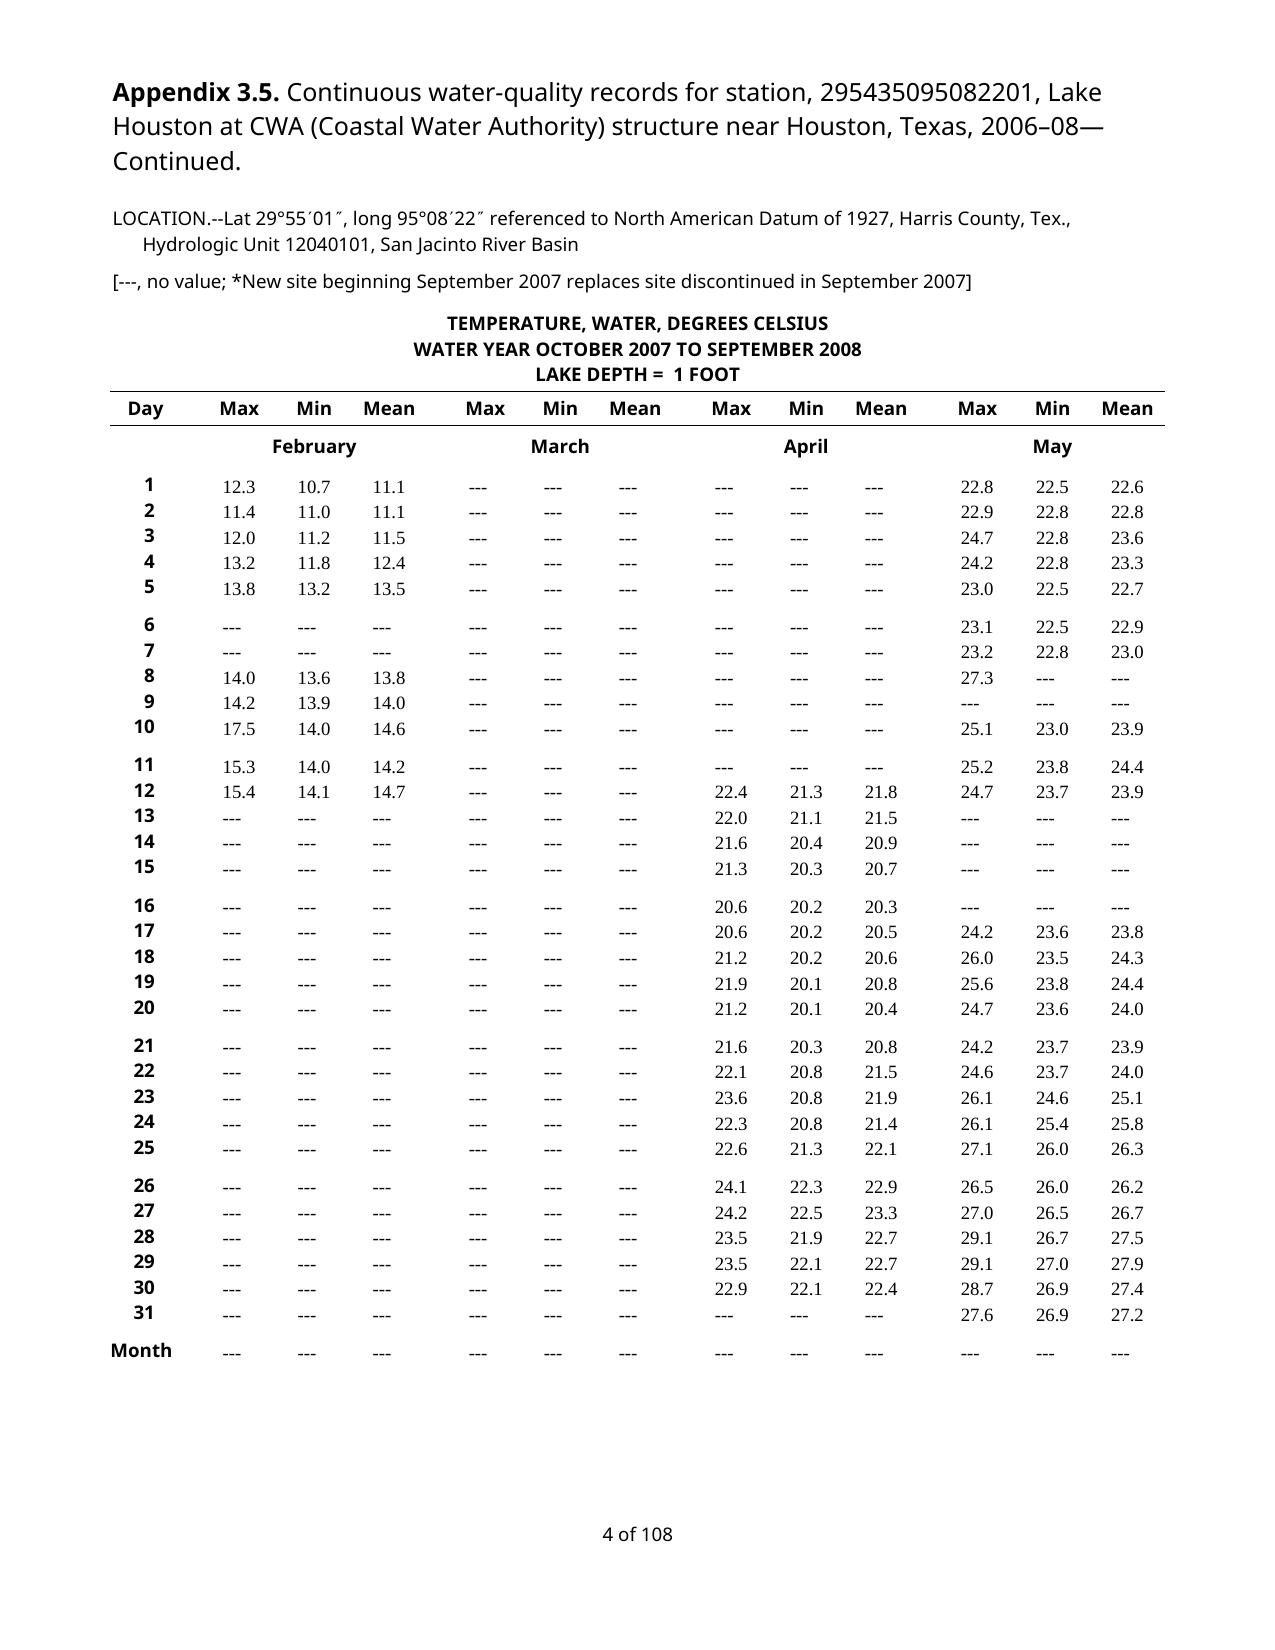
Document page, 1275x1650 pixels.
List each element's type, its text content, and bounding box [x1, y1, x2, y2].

table_cell 27.6 [919, 1300, 1015, 1325]
table_cell 20.1 [769, 994, 844, 1019]
table_cell 26.5 [1015, 1198, 1090, 1223]
table_cell --- [277, 1160, 352, 1198]
table_cell 25.6 [919, 969, 1015, 994]
table_cell 19 [110, 969, 181, 994]
table_cell 20.3 [769, 854, 844, 879]
table_cell Mean [598, 392, 673, 425]
table_cell --- [277, 854, 352, 879]
table_cell 27 [110, 1198, 181, 1223]
table_cell 26.3 [1090, 1134, 1165, 1159]
table_cell --- [352, 969, 427, 994]
table_cell --- [352, 943, 427, 968]
table_cell 13.5 [352, 574, 427, 599]
table_cell --- [769, 497, 844, 523]
table_cell 20.9 [844, 828, 919, 854]
table_cell --- [523, 1223, 598, 1249]
table_cell 23.3 [844, 1198, 919, 1223]
table_cell 12.0 [181, 523, 277, 548]
table_cell 27.0 [1015, 1249, 1090, 1274]
table_cell --- [673, 663, 769, 688]
table_cell --- [919, 854, 1015, 879]
table_cell --- [598, 688, 673, 714]
table_cell --- [277, 1058, 352, 1083]
table_cell 12.3 [181, 459, 277, 497]
table_cell --- [427, 637, 523, 663]
table_cell --- [277, 918, 352, 943]
table_cell --- [598, 497, 673, 523]
table_cell 24.0 [1090, 1058, 1165, 1083]
table_cell --- [598, 828, 673, 854]
table_cell Mean [844, 392, 919, 425]
table_cell --- [427, 1325, 523, 1363]
table_cell --- [844, 1300, 919, 1325]
table_cell --- [1090, 1325, 1165, 1363]
table_cell 20.5 [844, 918, 919, 943]
table_cell 26.1 [919, 1083, 1015, 1108]
table_cell Day [110, 392, 181, 425]
table_cell 15 [110, 854, 181, 879]
table_cell --- [427, 497, 523, 523]
table_cell --- [181, 943, 277, 968]
table_cell 22.6 [673, 1134, 769, 1159]
table_cell 6 [110, 599, 181, 637]
table_cell --- [598, 714, 673, 739]
table_cell --- [598, 1223, 673, 1249]
table_cell --- [1015, 854, 1090, 879]
table_cell --- [844, 523, 919, 548]
table_cell --- [181, 1300, 277, 1325]
table_cell --- [673, 1325, 769, 1363]
table_cell May [919, 426, 1165, 459]
table_cell --- [277, 1300, 352, 1325]
table_cell --- [598, 1300, 673, 1325]
table_cell --- [427, 994, 523, 1019]
table_cell --- [598, 854, 673, 879]
table_cell 14.0 [181, 663, 277, 688]
table_cell 21.4 [844, 1109, 919, 1134]
table_cell --- [673, 497, 769, 523]
table_cell --- [598, 459, 673, 497]
table_cell --- [919, 828, 1015, 854]
table_cell --- [352, 1274, 427, 1300]
table_cell --- [523, 828, 598, 854]
table_cell 24.6 [1015, 1083, 1090, 1108]
table_cell --- [352, 828, 427, 854]
table_cell 10 [110, 714, 181, 739]
table_cell Max [919, 392, 1015, 425]
table_cell 27.5 [1090, 1223, 1165, 1249]
table_cell --- [598, 523, 673, 548]
table_cell 24.6 [919, 1058, 1015, 1083]
table_cell 13.9 [277, 688, 352, 714]
table_cell 15.4 [181, 777, 277, 803]
table_cell --- [523, 523, 598, 548]
table_cell 13.2 [277, 574, 352, 599]
table_cell 21.9 [673, 969, 769, 994]
table_cell 20.8 [769, 1058, 844, 1083]
table_cell --- [181, 1198, 277, 1223]
table_cell 22.1 [769, 1249, 844, 1274]
table_cell 20.8 [769, 1109, 844, 1134]
table_cell --- [523, 688, 598, 714]
table_cell --- [277, 1020, 352, 1057]
table_cell --- [277, 1223, 352, 1249]
table_cell --- [1090, 688, 1165, 714]
table_cell --- [427, 803, 523, 828]
table_cell 22.8 [1015, 523, 1090, 548]
table_cell 25.4 [1015, 1109, 1090, 1134]
table_cell --- [181, 1058, 277, 1083]
table_cell 11.5 [352, 523, 427, 548]
table_cell --- [181, 1325, 277, 1363]
table_cell --- [844, 548, 919, 574]
table_cell 26.1 [919, 1109, 1015, 1134]
table_cell 23.7 [1015, 1058, 1090, 1083]
table_cell 20.4 [844, 994, 919, 1019]
table_cell 26.7 [1015, 1223, 1090, 1249]
table_cell --- [277, 637, 352, 663]
table_cell --- [598, 1249, 673, 1274]
table_cell --- [427, 918, 523, 943]
table_cell --- [181, 803, 277, 828]
table_cell --- [769, 459, 844, 497]
table_cell Mean [1090, 392, 1165, 425]
table_cell --- [181, 1223, 277, 1249]
table_cell 11.1 [352, 497, 427, 523]
table_cell --- [352, 1223, 427, 1249]
table_cell --- [427, 714, 523, 739]
table_cell 14.7 [352, 777, 427, 803]
table_cell Min [277, 392, 352, 425]
table_cell --- [181, 637, 277, 663]
table_cell --- [427, 1058, 523, 1083]
table_cell --- [523, 459, 598, 497]
table_cell 22.1 [844, 1134, 919, 1159]
table_cell 24.7 [919, 777, 1015, 803]
table_cell --- [181, 599, 277, 637]
table_cell --- [427, 1223, 523, 1249]
table_cell --- [427, 1083, 523, 1108]
table_cell --- [181, 1160, 277, 1198]
table_cell 22.9 [1090, 599, 1165, 637]
table_cell --- [769, 739, 844, 777]
table_cell 23 [110, 1083, 181, 1108]
table_cell --- [523, 1134, 598, 1159]
table_cell --- [352, 1325, 427, 1363]
table_cell --- [277, 1274, 352, 1300]
table_cell 26 [110, 1160, 181, 1198]
table_cell 24.4 [1090, 969, 1165, 994]
table_cell --- [919, 803, 1015, 828]
table_cell 24.2 [919, 918, 1015, 943]
table_cell 23.6 [1090, 523, 1165, 548]
table_cell 24.1 [673, 1160, 769, 1198]
table_cell 24.2 [673, 1198, 769, 1223]
table_cell Mean [352, 392, 427, 425]
table_cell --- [277, 1109, 352, 1134]
table_cell --- [598, 994, 673, 1019]
table_cell --- [919, 1325, 1015, 1363]
table_cell --- [844, 574, 919, 599]
table_cell 21.6 [673, 828, 769, 854]
table_cell --- [352, 637, 427, 663]
table_cell 22.1 [673, 1058, 769, 1083]
table_cell --- [598, 1058, 673, 1083]
table_cell --- [427, 879, 523, 917]
table_cell 22.3 [769, 1160, 844, 1198]
table_cell 22.5 [1015, 599, 1090, 637]
table_cell 20.3 [769, 1020, 844, 1057]
table_cell 26.5 [919, 1160, 1015, 1198]
table_cell --- [598, 548, 673, 574]
table_cell 25.1 [919, 714, 1015, 739]
table_cell 22.1 [769, 1274, 844, 1300]
table_cell --- [277, 943, 352, 968]
table_cell Min [1015, 392, 1090, 425]
table_cell --- [844, 739, 919, 777]
table_cell --- [769, 714, 844, 739]
table_cell 22.8 [919, 459, 1015, 497]
table_cell 24.2 [919, 1020, 1015, 1057]
table_cell 21.6 [673, 1020, 769, 1057]
table_cell --- [181, 1274, 277, 1300]
table_cell 22.0 [673, 803, 769, 828]
table_cell 14.0 [277, 739, 352, 777]
table_cell 11.2 [277, 523, 352, 548]
table_cell 3 [110, 523, 181, 548]
table_cell --- [598, 918, 673, 943]
table_cell 16 [110, 879, 181, 917]
table_cell 24.4 [1090, 739, 1165, 777]
table_cell 13.2 [181, 548, 277, 574]
table_cell --- [769, 548, 844, 574]
table_cell 23.6 [1015, 994, 1090, 1019]
table_cell --- [352, 1249, 427, 1274]
table_cell --- [352, 1300, 427, 1325]
table_cell 20.2 [769, 943, 844, 968]
table_cell --- [352, 1020, 427, 1057]
table_cell --- [277, 1325, 352, 1363]
table_cell --- [427, 1249, 523, 1274]
table_cell --- [427, 663, 523, 688]
table_cell --- [523, 994, 598, 1019]
table_cell 14.2 [181, 688, 277, 714]
table_cell 23.6 [673, 1083, 769, 1108]
table_cell 22.5 [1015, 574, 1090, 599]
table_cell 23.9 [1090, 714, 1165, 739]
table_header TEMPERATURE, WATER, DEGREES CELSIUS WATER YEAR OCTOBER 2007 TO SEPTEMBER 2008 LAKE DEPTH = 1 FOOT [110, 307, 1165, 391]
table_cell --- [598, 574, 673, 599]
table_cell --- [844, 459, 919, 497]
table_cell 11.4 [181, 497, 277, 523]
table_cell --- [523, 548, 598, 574]
table_cell --- [598, 739, 673, 777]
table_cell April [673, 426, 919, 459]
table_cell --- [769, 599, 844, 637]
table_cell --- [181, 879, 277, 917]
table_cell 24.7 [919, 994, 1015, 1019]
table_cell 21.3 [673, 854, 769, 879]
table_cell --- [427, 599, 523, 637]
table_cell --- [673, 1300, 769, 1325]
table_cell --- [673, 637, 769, 663]
table_cell --- [598, 777, 673, 803]
table_cell --- [352, 918, 427, 943]
table_cell 9 [110, 688, 181, 714]
table_cell --- [427, 548, 523, 574]
table_cell 14.0 [352, 688, 427, 714]
table_cell --- [523, 803, 598, 828]
table_cell 23.8 [1015, 739, 1090, 777]
table_cell --- [523, 1020, 598, 1057]
table_cell 26.7 [1090, 1198, 1165, 1223]
table_cell --- [181, 1020, 277, 1057]
table_cell --- [844, 663, 919, 688]
table_cell 1 [110, 459, 181, 497]
table_cell 26.0 [1015, 1134, 1090, 1159]
table_cell [110, 426, 181, 459]
table_cell 18 [110, 943, 181, 968]
table_cell --- [523, 637, 598, 663]
table_cell --- [427, 1109, 523, 1134]
table_cell --- [1015, 803, 1090, 828]
table_cell --- [1015, 1325, 1090, 1363]
table_cell 30 [110, 1274, 181, 1300]
table_cell --- [181, 828, 277, 854]
table_cell --- [1090, 803, 1165, 828]
table_cell February [181, 426, 427, 459]
table_cell --- [523, 1274, 598, 1300]
table_cell 17 [110, 918, 181, 943]
table_cell --- [427, 943, 523, 968]
table_cell 22.8 [1090, 497, 1165, 523]
table_cell --- [277, 1249, 352, 1274]
table_cell 22.9 [673, 1274, 769, 1300]
table_cell 13.8 [352, 663, 427, 688]
table_cell 24.2 [919, 548, 1015, 574]
table_cell Max [181, 392, 277, 425]
table_cell --- [844, 599, 919, 637]
table_cell 14 [110, 828, 181, 854]
table_cell 29.1 [919, 1223, 1015, 1249]
table_cell --- [352, 854, 427, 879]
table_cell --- [1015, 828, 1090, 854]
table_cell --- [1090, 854, 1165, 879]
table_cell --- [598, 1198, 673, 1223]
table_cell Month [110, 1325, 181, 1363]
table_cell --- [523, 1249, 598, 1274]
table_cell 22.4 [844, 1274, 919, 1300]
table_cell --- [523, 1160, 598, 1198]
table_cell 14.1 [277, 777, 352, 803]
table_cell --- [277, 994, 352, 1019]
table_cell --- [523, 969, 598, 994]
table_cell --- [427, 574, 523, 599]
table_cell 21.9 [769, 1223, 844, 1249]
table_cell 11.0 [277, 497, 352, 523]
table_cell 21.3 [769, 777, 844, 803]
table_cell 23.2 [919, 637, 1015, 663]
table_cell 20.6 [673, 879, 769, 917]
table_cell 27.4 [1090, 1274, 1165, 1300]
table_cell --- [352, 1134, 427, 1159]
table_cell 7 [110, 637, 181, 663]
table_cell --- [769, 1300, 844, 1325]
table_cell --- [427, 1160, 523, 1198]
table_cell --- [598, 969, 673, 994]
table_cell --- [427, 969, 523, 994]
table_cell --- [427, 828, 523, 854]
table_cell --- [277, 803, 352, 828]
table_cell 21.2 [673, 943, 769, 968]
table_cell 5 [110, 574, 181, 599]
table_cell 22.8 [1015, 548, 1090, 574]
table_cell 22.6 [1090, 459, 1165, 497]
table_cell --- [1015, 688, 1090, 714]
table_cell 27.9 [1090, 1249, 1165, 1274]
table_cell 22.8 [1015, 497, 1090, 523]
table_cell 23.7 [1015, 777, 1090, 803]
table_cell --- [352, 803, 427, 828]
table_cell 24.0 [1090, 994, 1165, 1019]
table_cell 23.9 [1090, 777, 1165, 803]
table_cell 29.1 [919, 1249, 1015, 1274]
table_cell --- [181, 994, 277, 1019]
table_cell --- [277, 1134, 352, 1159]
table_cell 23.3 [1090, 548, 1165, 574]
table_cell --- [427, 1300, 523, 1325]
table_cell 20.8 [769, 1083, 844, 1108]
table_cell 22.9 [919, 497, 1015, 523]
table_cell Max [673, 392, 769, 425]
table_cell 21.5 [844, 803, 919, 828]
table_cell --- [181, 1249, 277, 1274]
table_cell --- [1015, 879, 1090, 917]
table_cell 26.2 [1090, 1160, 1165, 1198]
table_cell 4 [110, 548, 181, 574]
table_cell --- [598, 803, 673, 828]
table_cell --- [277, 1198, 352, 1223]
table_cell 11.8 [277, 548, 352, 574]
table_cell 21.5 [844, 1058, 919, 1083]
table_cell 14.6 [352, 714, 427, 739]
table_cell 2 [110, 497, 181, 523]
table_cell 26.9 [1015, 1300, 1090, 1325]
table_cell 21.2 [673, 994, 769, 1019]
table_cell --- [673, 688, 769, 714]
table_cell --- [769, 637, 844, 663]
table_cell --- [523, 1300, 598, 1325]
table_cell --- [352, 1109, 427, 1134]
table_cell 20.8 [844, 1020, 919, 1057]
table_cell --- [598, 943, 673, 968]
table_cell 24 [110, 1109, 181, 1134]
table_cell --- [181, 1109, 277, 1134]
table_cell 22.7 [844, 1249, 919, 1274]
table_cell 22.5 [769, 1198, 844, 1223]
table_cell --- [523, 574, 598, 599]
table_cell --- [277, 828, 352, 854]
table_cell 11.1 [352, 459, 427, 497]
table_cell --- [181, 854, 277, 879]
table_cell 24.7 [919, 523, 1015, 548]
table_cell 29 [110, 1249, 181, 1274]
table_cell --- [598, 1274, 673, 1300]
table_cell --- [352, 1198, 427, 1223]
table_cell --- [598, 599, 673, 637]
table_cell --- [598, 1325, 673, 1363]
table_cell --- [352, 1058, 427, 1083]
table_cell --- [427, 854, 523, 879]
table_cell --- [427, 523, 523, 548]
table_cell --- [598, 1109, 673, 1134]
table_cell --- [352, 994, 427, 1019]
table_cell 22.7 [844, 1223, 919, 1249]
table_cell 24.3 [1090, 943, 1165, 968]
table_cell --- [769, 688, 844, 714]
table_cell --- [427, 1274, 523, 1300]
table_cell 20.4 [769, 828, 844, 854]
table_cell --- [352, 599, 427, 637]
table_cell --- [523, 497, 598, 523]
table_cell --- [523, 714, 598, 739]
table_cell --- [919, 688, 1015, 714]
table_cell 21 [110, 1020, 181, 1057]
table_cell --- [673, 548, 769, 574]
table_cell --- [598, 1134, 673, 1159]
table_cell 27.2 [1090, 1300, 1165, 1325]
table_cell 21.1 [769, 803, 844, 828]
table_cell 23.6 [1015, 918, 1090, 943]
table_cell --- [427, 1134, 523, 1159]
table_cell --- [1015, 663, 1090, 688]
table_cell --- [523, 943, 598, 968]
table_cell --- [427, 1198, 523, 1223]
table_cell 23.8 [1090, 918, 1165, 943]
table_cell 21.9 [844, 1083, 919, 1108]
table_cell 10.7 [277, 459, 352, 497]
table_cell Max [427, 392, 523, 425]
table_cell 12 [110, 777, 181, 803]
table_cell 23.9 [1090, 1020, 1165, 1057]
table_cell --- [1090, 663, 1165, 688]
table_cell 22.8 [1015, 637, 1090, 663]
table_cell 11 [110, 739, 181, 777]
table_cell 14.2 [352, 739, 427, 777]
table_cell --- [427, 739, 523, 777]
table_cell 20.6 [844, 943, 919, 968]
table_cell --- [277, 599, 352, 637]
table_cell 17.5 [181, 714, 277, 739]
table_cell --- [523, 879, 598, 917]
table_cell --- [523, 1109, 598, 1134]
table_cell --- [673, 599, 769, 637]
table_cell 20.3 [844, 879, 919, 917]
table_cell 13 [110, 803, 181, 828]
table_cell 28.7 [919, 1274, 1015, 1300]
table_cell Min [523, 392, 598, 425]
table_cell 20.8 [844, 969, 919, 994]
table_cell 20.6 [673, 918, 769, 943]
table_cell 23.5 [1015, 943, 1090, 968]
table_cell --- [523, 739, 598, 777]
table_cell --- [598, 1083, 673, 1108]
table_cell --- [427, 777, 523, 803]
table_cell 23.0 [1090, 637, 1165, 663]
table_cell --- [598, 1160, 673, 1198]
table_cell --- [598, 637, 673, 663]
table_cell 23.0 [1015, 714, 1090, 739]
table_cell --- [352, 879, 427, 917]
table_cell --- [919, 879, 1015, 917]
table_cell 12.4 [352, 548, 427, 574]
table_cell 25.8 [1090, 1109, 1165, 1134]
table_cell --- [844, 497, 919, 523]
table_cell --- [769, 574, 844, 599]
table_cell --- [523, 599, 598, 637]
table_cell --- [673, 739, 769, 777]
table_cell --- [598, 879, 673, 917]
table_cell 8 [110, 663, 181, 688]
table_cell 20.1 [769, 969, 844, 994]
table_cell 23.0 [919, 574, 1015, 599]
table_cell 21.3 [769, 1134, 844, 1159]
table_cell 23.8 [1015, 969, 1090, 994]
table_cell 13.6 [277, 663, 352, 688]
table_cell --- [523, 1083, 598, 1108]
table_cell --- [1090, 828, 1165, 854]
table_cell --- [523, 854, 598, 879]
table_cell --- [181, 969, 277, 994]
table_cell 22.3 [673, 1109, 769, 1134]
table_cell --- [673, 523, 769, 548]
table_cell --- [277, 969, 352, 994]
table_cell --- [769, 663, 844, 688]
table_cell --- [352, 1083, 427, 1108]
table_cell 15.3 [181, 739, 277, 777]
table_cell --- [844, 714, 919, 739]
table_cell --- [844, 637, 919, 663]
table_cell --- [844, 1325, 919, 1363]
table_cell 23.7 [1015, 1020, 1090, 1057]
table_cell 22.5 [1015, 459, 1090, 497]
table_cell 20.2 [769, 879, 844, 917]
table_cell --- [181, 918, 277, 943]
table_cell --- [523, 777, 598, 803]
table_cell Min [769, 392, 844, 425]
table_cell --- [523, 663, 598, 688]
table_cell --- [181, 1134, 277, 1159]
table_cell 27.1 [919, 1134, 1015, 1159]
table_cell 26.0 [919, 943, 1015, 968]
table_cell 25.1 [1090, 1083, 1165, 1108]
table_cell 26.0 [1015, 1160, 1090, 1198]
table_cell 23.5 [673, 1249, 769, 1274]
table_cell --- [769, 523, 844, 548]
table_cell 28 [110, 1223, 181, 1249]
table_cell 27.3 [919, 663, 1015, 688]
table_cell 25.2 [919, 739, 1015, 777]
table_cell 22 [110, 1058, 181, 1083]
table_cell --- [181, 1083, 277, 1108]
table_cell 22.4 [673, 777, 769, 803]
table_cell --- [427, 688, 523, 714]
table_cell 25 [110, 1134, 181, 1159]
table_cell 23.5 [673, 1223, 769, 1249]
table_cell --- [673, 714, 769, 739]
table_cell --- [277, 879, 352, 917]
table_cell --- [673, 459, 769, 497]
table_cell --- [844, 688, 919, 714]
table_cell --- [1090, 879, 1165, 917]
table_cell --- [598, 663, 673, 688]
table_cell --- [352, 1160, 427, 1198]
table_cell --- [523, 1058, 598, 1083]
table_cell 13.8 [181, 574, 277, 599]
table_cell --- [769, 1325, 844, 1363]
table_cell 23.1 [919, 599, 1015, 637]
table_cell 21.8 [844, 777, 919, 803]
table_cell 22.7 [1090, 574, 1165, 599]
table_cell 31 [110, 1300, 181, 1325]
table_cell --- [598, 1020, 673, 1057]
table_cell --- [523, 918, 598, 943]
table_cell --- [523, 1325, 598, 1363]
table_cell 20 [110, 994, 181, 1019]
table_cell 27.0 [919, 1198, 1015, 1223]
table_cell --- [427, 1020, 523, 1057]
table_cell --- [427, 459, 523, 497]
table_cell --- [277, 1083, 352, 1108]
table_cell 22.9 [844, 1160, 919, 1198]
table_cell --- [673, 574, 769, 599]
table_cell 20.2 [769, 918, 844, 943]
table_cell 14.0 [277, 714, 352, 739]
table_cell --- [523, 1198, 598, 1223]
table_cell 20.7 [844, 854, 919, 879]
table_cell 26.9 [1015, 1274, 1090, 1300]
table_cell March [427, 426, 673, 459]
